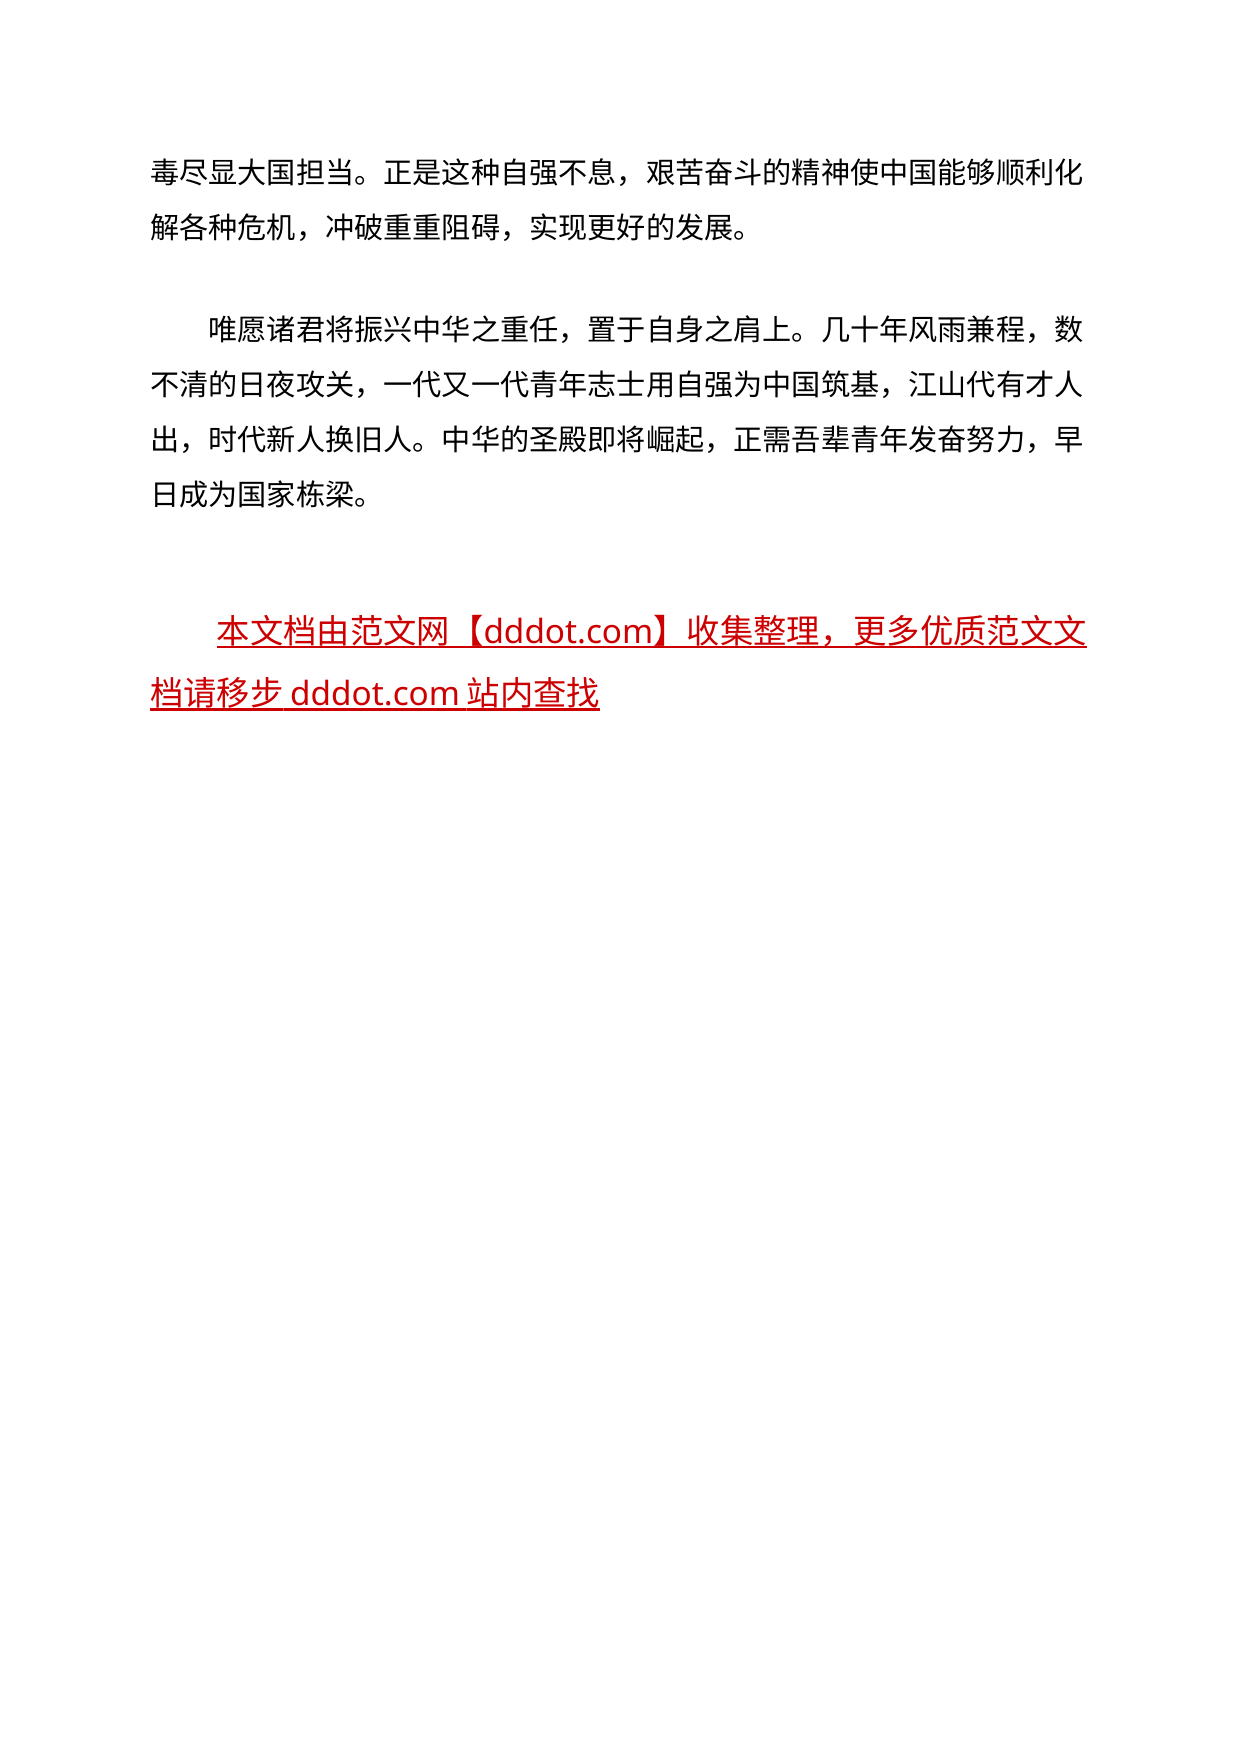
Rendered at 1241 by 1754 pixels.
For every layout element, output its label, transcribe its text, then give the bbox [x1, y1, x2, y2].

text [150, 150, 1090, 247]
text 本文档由范文网【dddot.com】收集整理，更多优质范文文档请移步dddot.com站内查找 [150, 604, 1090, 716]
text 唯愿诸君将振兴中华之重任，置于自身之肩上。几十年风雨兼程，数不清的日夜攻关，一代又一代青年志士用自强为中国筑基，江山代有才人出，时代新人换旧人。中华的圣殿即将崛起，正需吾辈青年发奋努力，早日成为国家栋梁。 [150, 307, 1090, 514]
